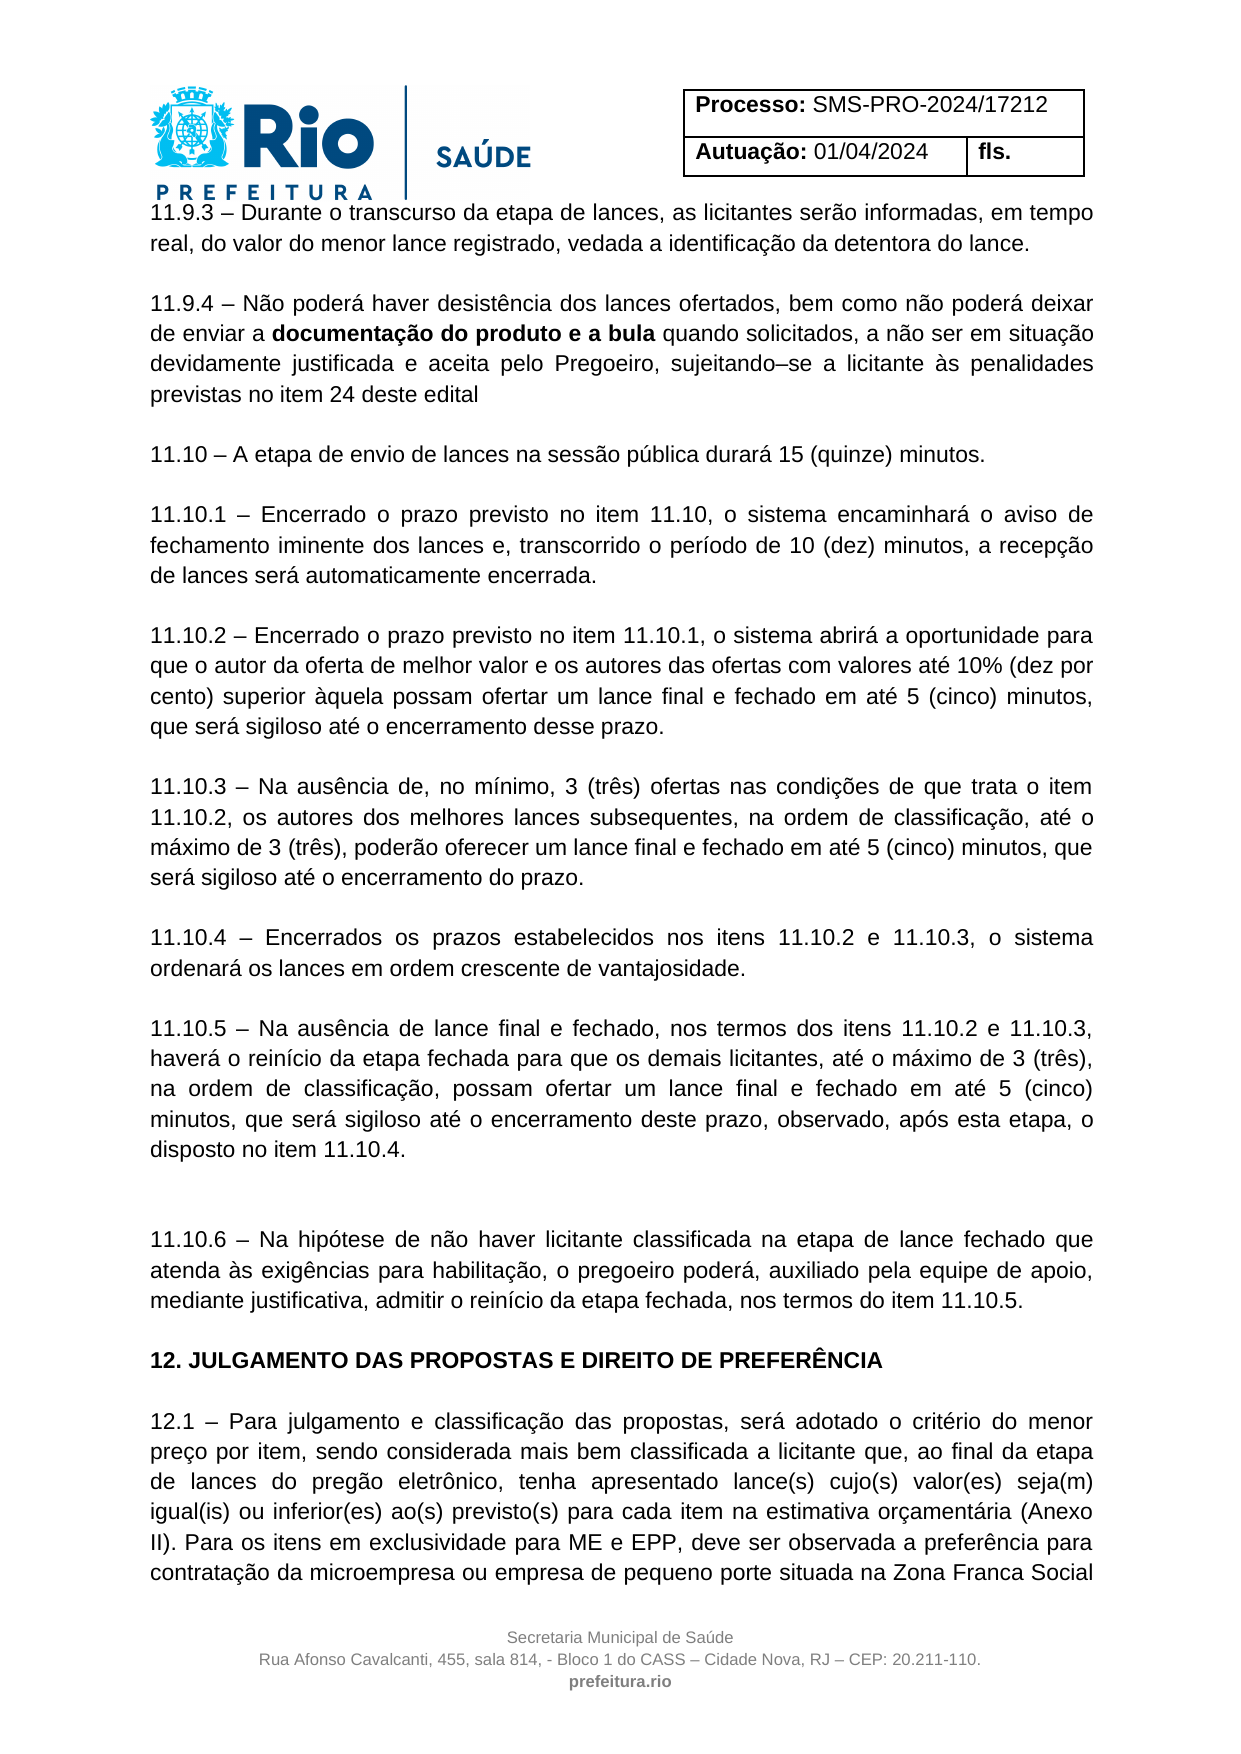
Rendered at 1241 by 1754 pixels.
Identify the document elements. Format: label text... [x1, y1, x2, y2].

text 11.9.4 – Não poderá haver desistência dos lances ofertados, bem como não poderá deixar de enviar a documentação do produto e a bula quando solicitados, a não ser em situação devidamente justificada e aceita pelo Pregoeiro, sujeitando–se a licitante às penalidades previstas no item 24 deste edital [150, 290, 1094, 407]
picture [150, 85, 531, 133]
text 11.9.3 – Durante o transcurso da etapa de lances, as licitantes serão informadas, em tempo real, do valor do menor lance registrado, vedada a identificação da detentora do lance. [150, 133, 1094, 256]
picture [171, 107, 213, 133]
subtitle 12. JULGAMENTO DAS PROPOSTAS E DIREITO DE PREFERÊNCIA [150, 1347, 1094, 1373]
text 11.10 – A etapa de envio de lances na sessão pública durará 15 (quinze) minutos. 11.10.1 – Encerrado o prazo previsto no item 11.10, o sistema encaminhará o aviso de fechamento iminente dos lances e, transcorrido o período de 10 (dez) minutos, a recepção de lances será automaticamente encerrada. 11.10.2 – Encerrado o prazo previsto no item 11.10.1, o sistema abrirá a oportunidade para que o autor da oferta de melhor valor e os autores das ofertas com valores até 10% (dez por cento) superior àquela possam ofertar um lance final e fechado em até 5 (cinco) minutos, que será sigiloso até o encerramento desse prazo. 11.10.3 – Na ausência de, no mínimo, 3 (três) ofertas nas condições de que trata o item 11.10.2, os autores dos melhores lances subsequentes, na ordem de classificação, até o máximo de 3 (três), poderão oferecer um lance final e fechado em até 5 (cinco) minutos, que será sigiloso até o encerramento do prazo. 11.10.4 – Encerrados os prazos estabelecidos nos itens 11.10.2 e 11.10.3, o sistema ordenará os lances em ordem crescente de vantajosidade. 11.10.5 – Na ausência de lance final e fechado, nos termos dos itens 11.10.2 e 11.10.3, haverá o reinício da etapa fechada para que os demais licitantes, até o máximo de 3 (três), na ordem de classificação, possam ofertar um lance final e fechado em até 5 (cinco) minutos, que será sigiloso até o encerramento deste prazo, observado, após esta etapa, o disposto no item 11.10.4. [150, 441, 1094, 1192]
text 11.10.6 – Na hipótese de não haver licitante classificada na etapa de lance fechado que atenda às exigências para habilitação, o pregoeiro poderá, auxiliado pela equipe de apoio, mediante justificativa, admitir o reinício da etapa fechada, nos termos do item 11.10.5. [150, 1196, 1094, 1313]
picture [150, 121, 162, 133]
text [150, 1408, 1094, 1585]
